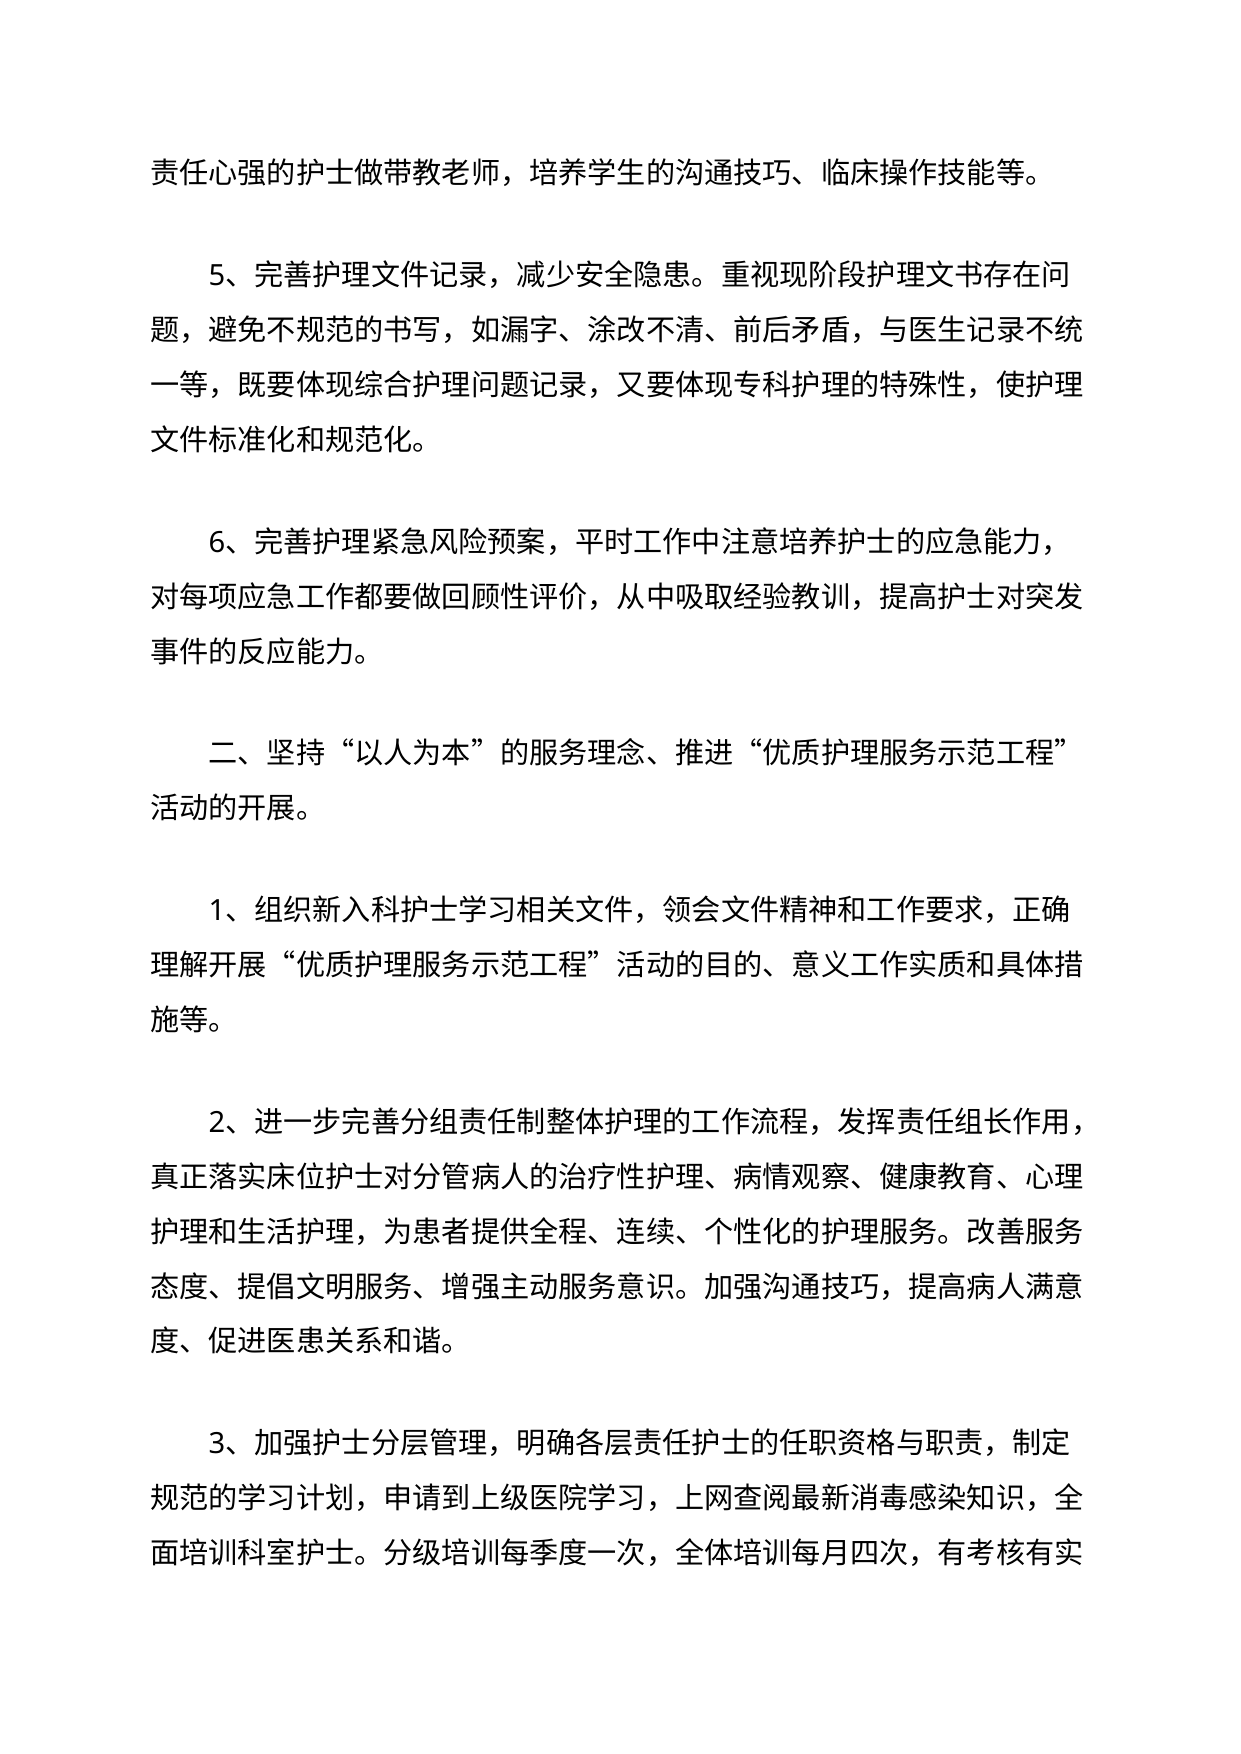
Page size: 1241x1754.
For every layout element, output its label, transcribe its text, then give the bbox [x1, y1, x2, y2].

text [150, 150, 1090, 192]
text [150, 1420, 1090, 1572]
text 6、完善护理紧急风险预案，平时工作中注意培养护士的应急能力，对每项应急工作都要做回顾性评价，从中吸取经验教训，提高护士对突发事件的反应能力。 [150, 518, 1090, 671]
text 1、组织新入科护士学习相关文件，领会文件精神和工作要求，正确理解开展“优质护理服务示范工程”活动的目的、意义工作实质和具体措施等。 [150, 887, 1090, 1039]
text 二、坚持“以人为本”的服务理念、推进“优质护理服务示范工程”活动的开展。 [150, 730, 1090, 827]
text 5、完善护理文件记录，减少安全隐患。重视现阶段护理文书存在问题，避免不规范的书写，如漏字、涂改不清、前后矛盾，与医生记录不统一等，既要体现综合护理问题记录，又要体现专科护理的特殊性，使护理文件标准化和规范化。 [150, 252, 1090, 459]
text 2、进一步完善分组责任制整体护理的工作流程，发挥责任组长作用，真正落实床位护士对分管病人的治疗性护理、病情观察、健康教育、心理护理和生活护理，为患者提供全程、连续、个性化的护理服务。改善服务态度、提倡文明服务、增强主动服务意识。加强沟通技巧，提高病人满意度、促进医患关系和谐。 [150, 1098, 1090, 1360]
